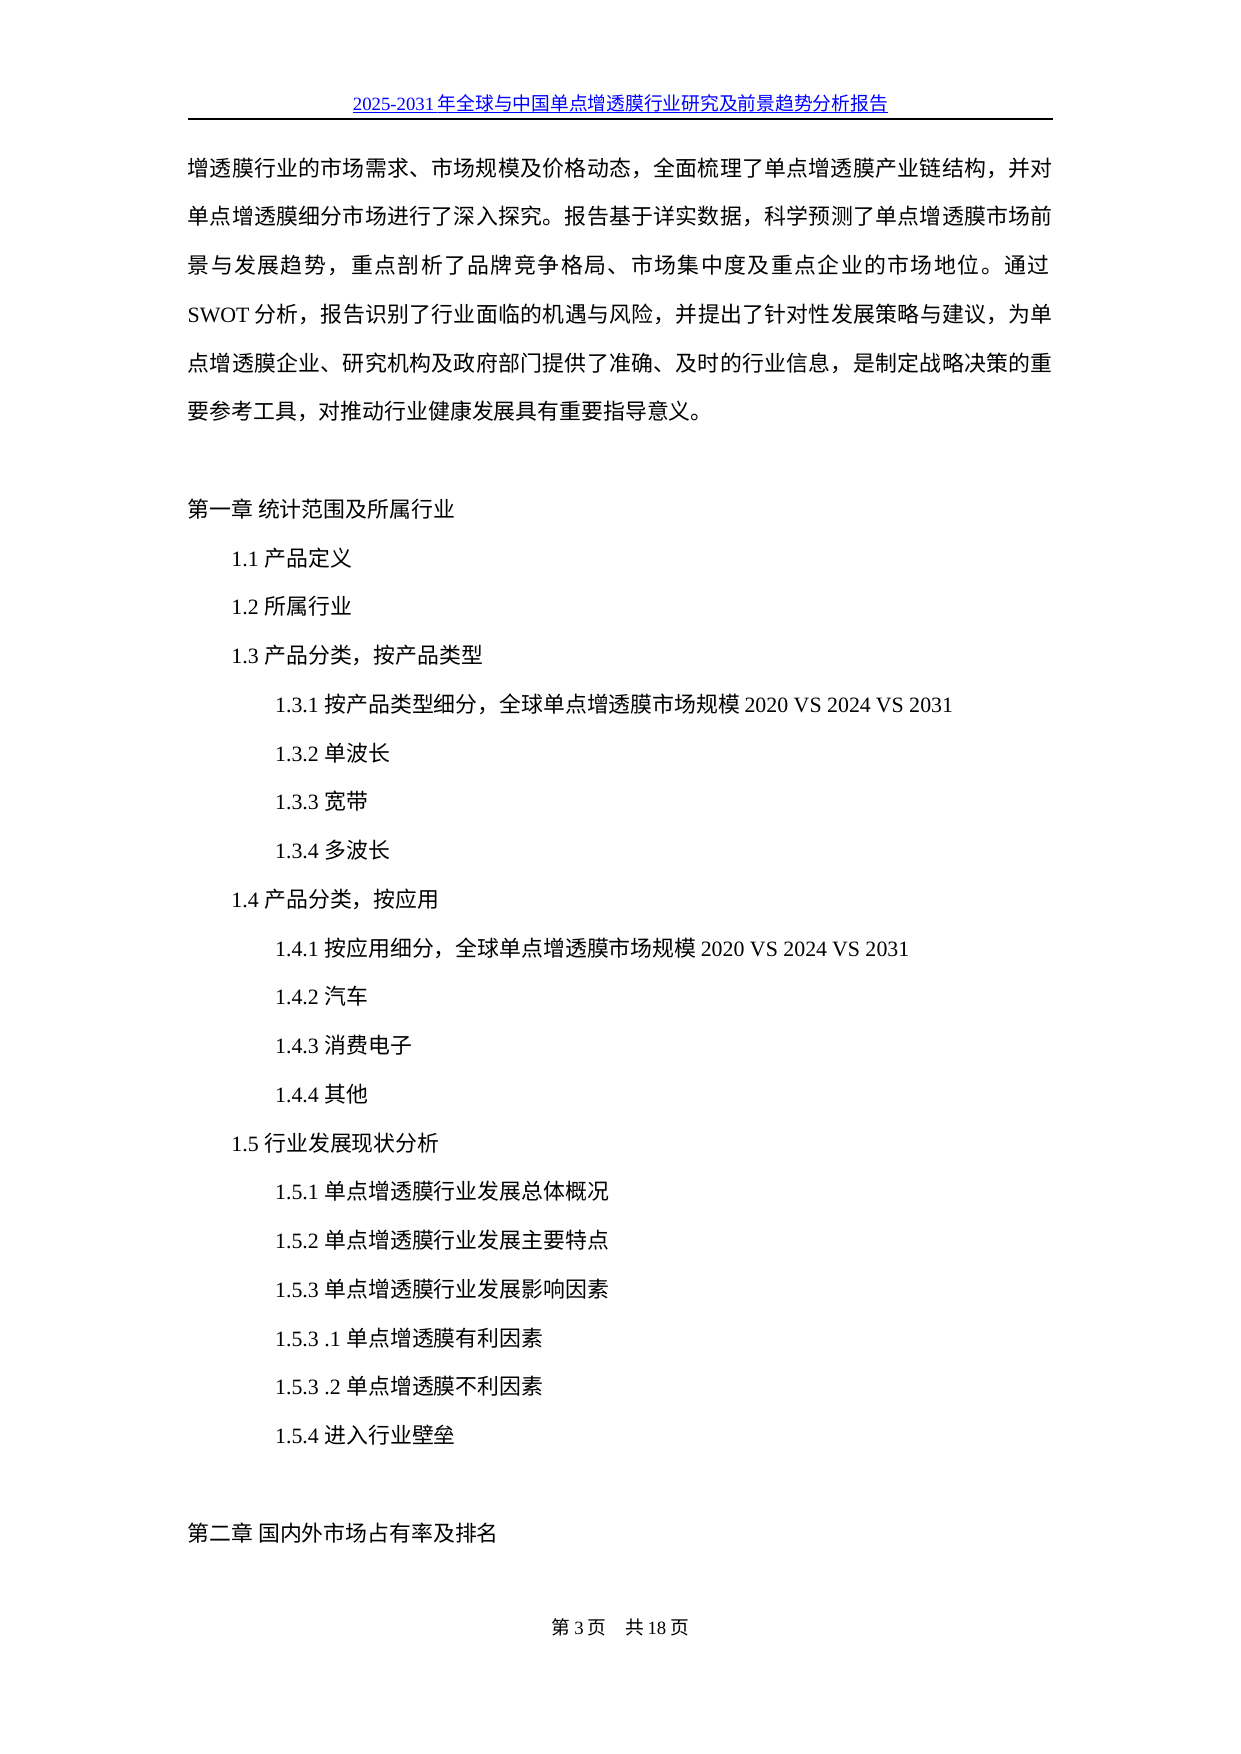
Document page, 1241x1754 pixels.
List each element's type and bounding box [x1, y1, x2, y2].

text [187, 150, 1053, 1548]
